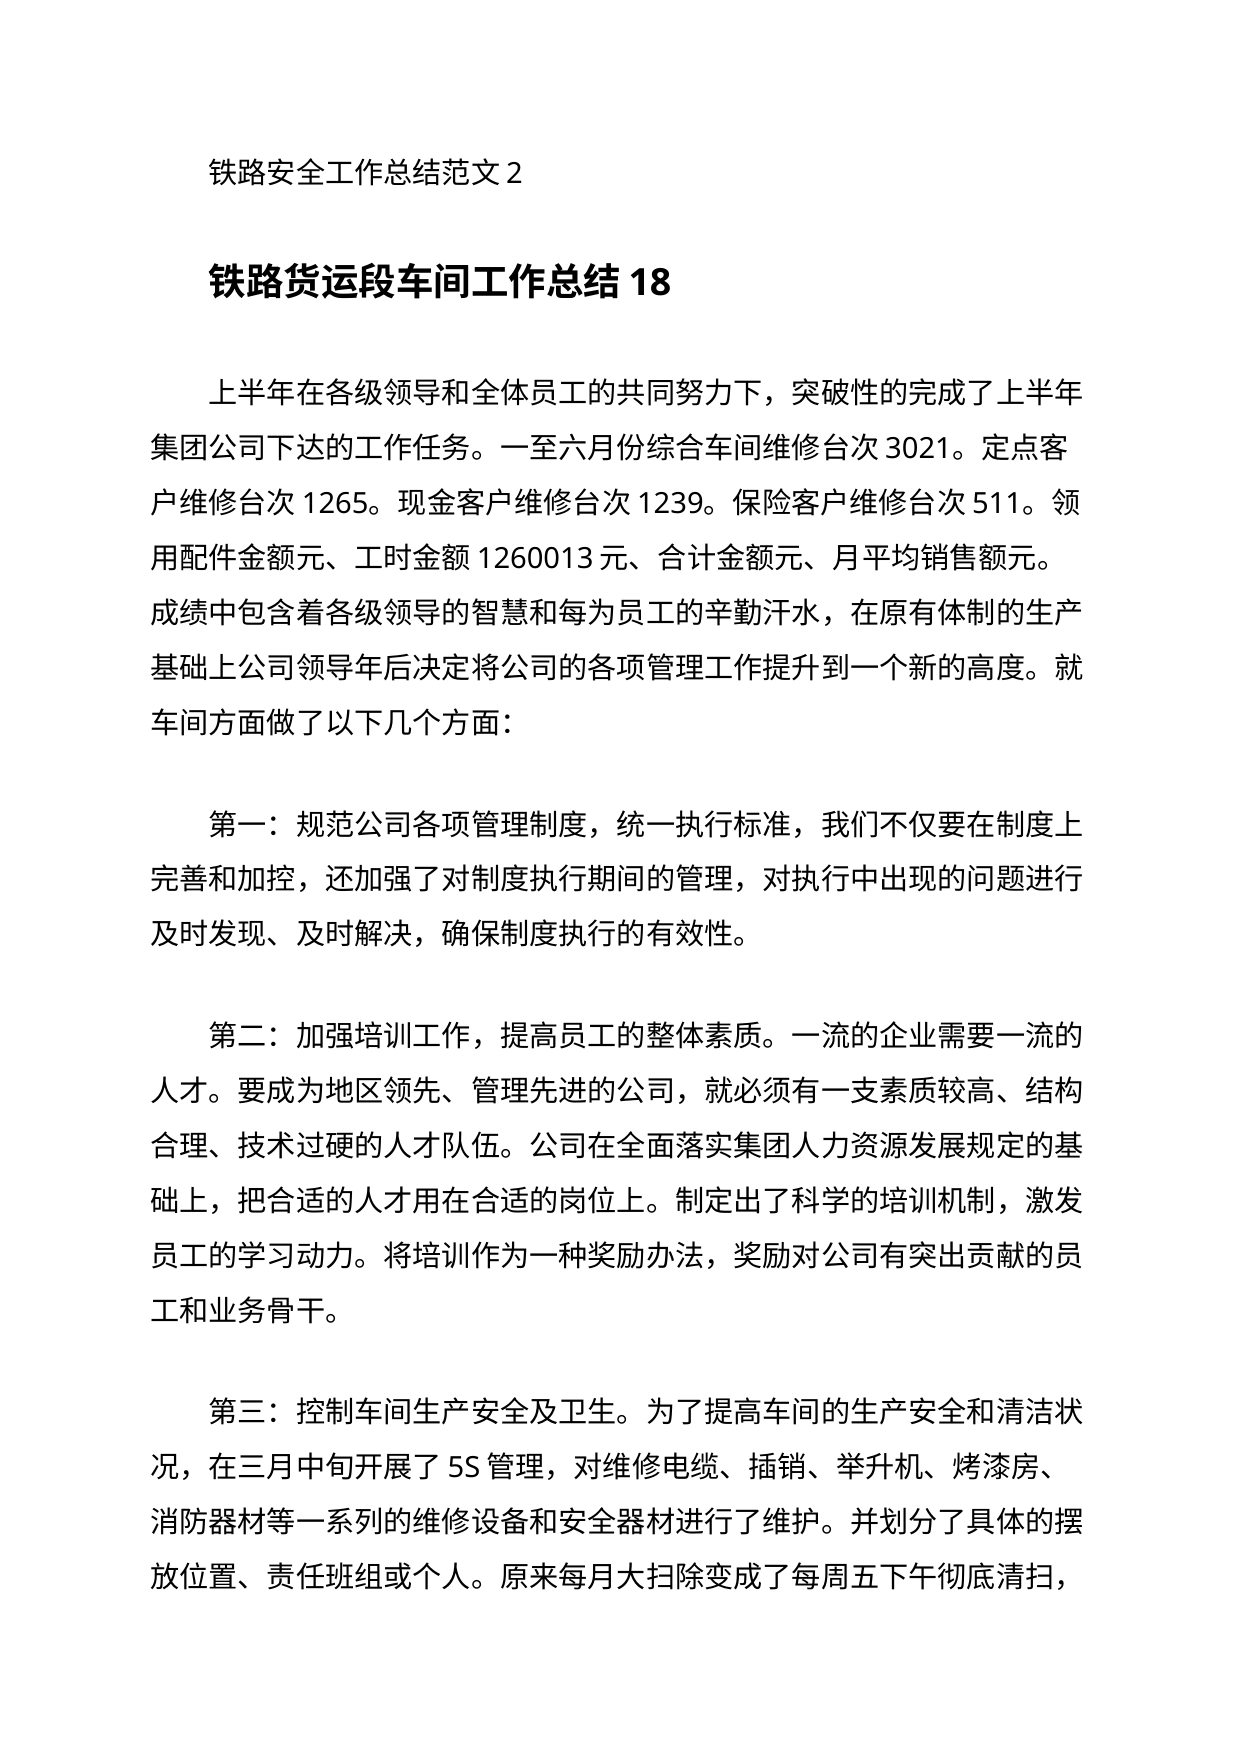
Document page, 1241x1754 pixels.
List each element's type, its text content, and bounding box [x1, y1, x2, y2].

text 铁路货运段车间工作总结18 [150, 252, 1090, 306]
text 第一：规范公司各项管理制度，统一执行标准，我们不仅要在制度上完善和加控，还加强了对制度执行期间的管理，对执行中出现的问题进行及时发现、及时解决，确保制度执行的有效性。 [150, 801, 1090, 953]
text 上半年在各级领导和全体员工的共同努力下，突破性的完成了上半年集团公司下达的工作任务。一至六月份综合车间维修台次3021。定点客户维修台次1265。现金客户维修台次1239。保险客户维修台次511。领用配件金额元、工时金额1260013元、合计金额元、月平均销售额元。成绩中包含着各级领导的智慧和每为员工的辛勤汗水，在原有体制的生产基础上公司领导年后决定将公司的各项管理工作提升到一个新的高度。就车间方面做了以下几个方面： [150, 369, 1090, 742]
text 铁路安全工作总结范文2 [150, 150, 1090, 192]
text 第二：加强培训工作，提高员工的整体素质。一流的企业需要一流的人才。要成为地区领先、管理先进的公司，就必须有一支素质较高、结构合理、技术过硬的人才队伍。公司在全面落实集团人力资源发展规定的基础上，把合适的人才用在合适的岗位上。制定出了科学的培训机制，激发员工的学习动力。将培训作为一种奖励办法，奖励对公司有突出贡献的员工和业务骨干。 [150, 1013, 1090, 1329]
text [150, 1389, 1090, 1596]
